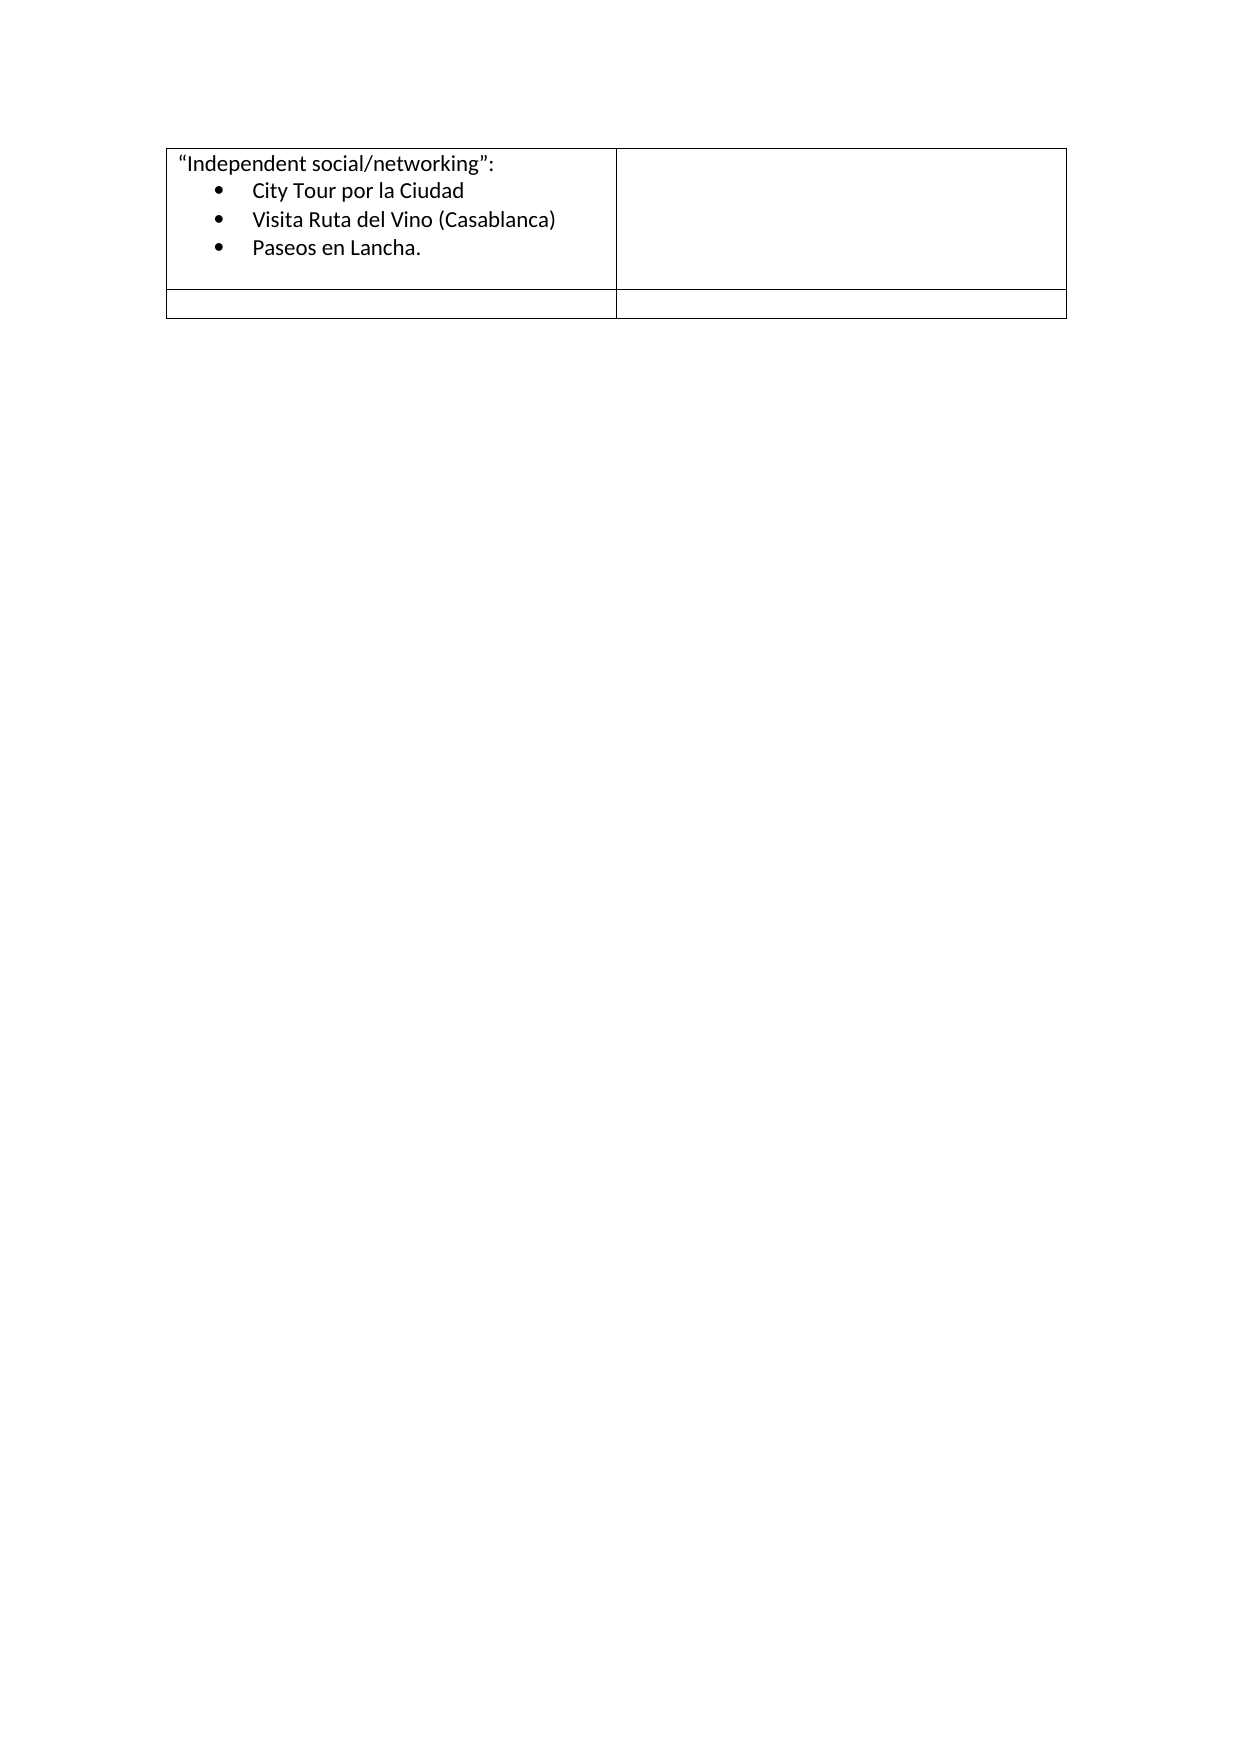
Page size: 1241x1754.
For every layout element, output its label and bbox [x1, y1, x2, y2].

table_cell [617, 149, 1066, 289]
table_cell [167, 290, 616, 318]
table_cell [617, 290, 1066, 318]
table_cell [167, 149, 616, 289]
